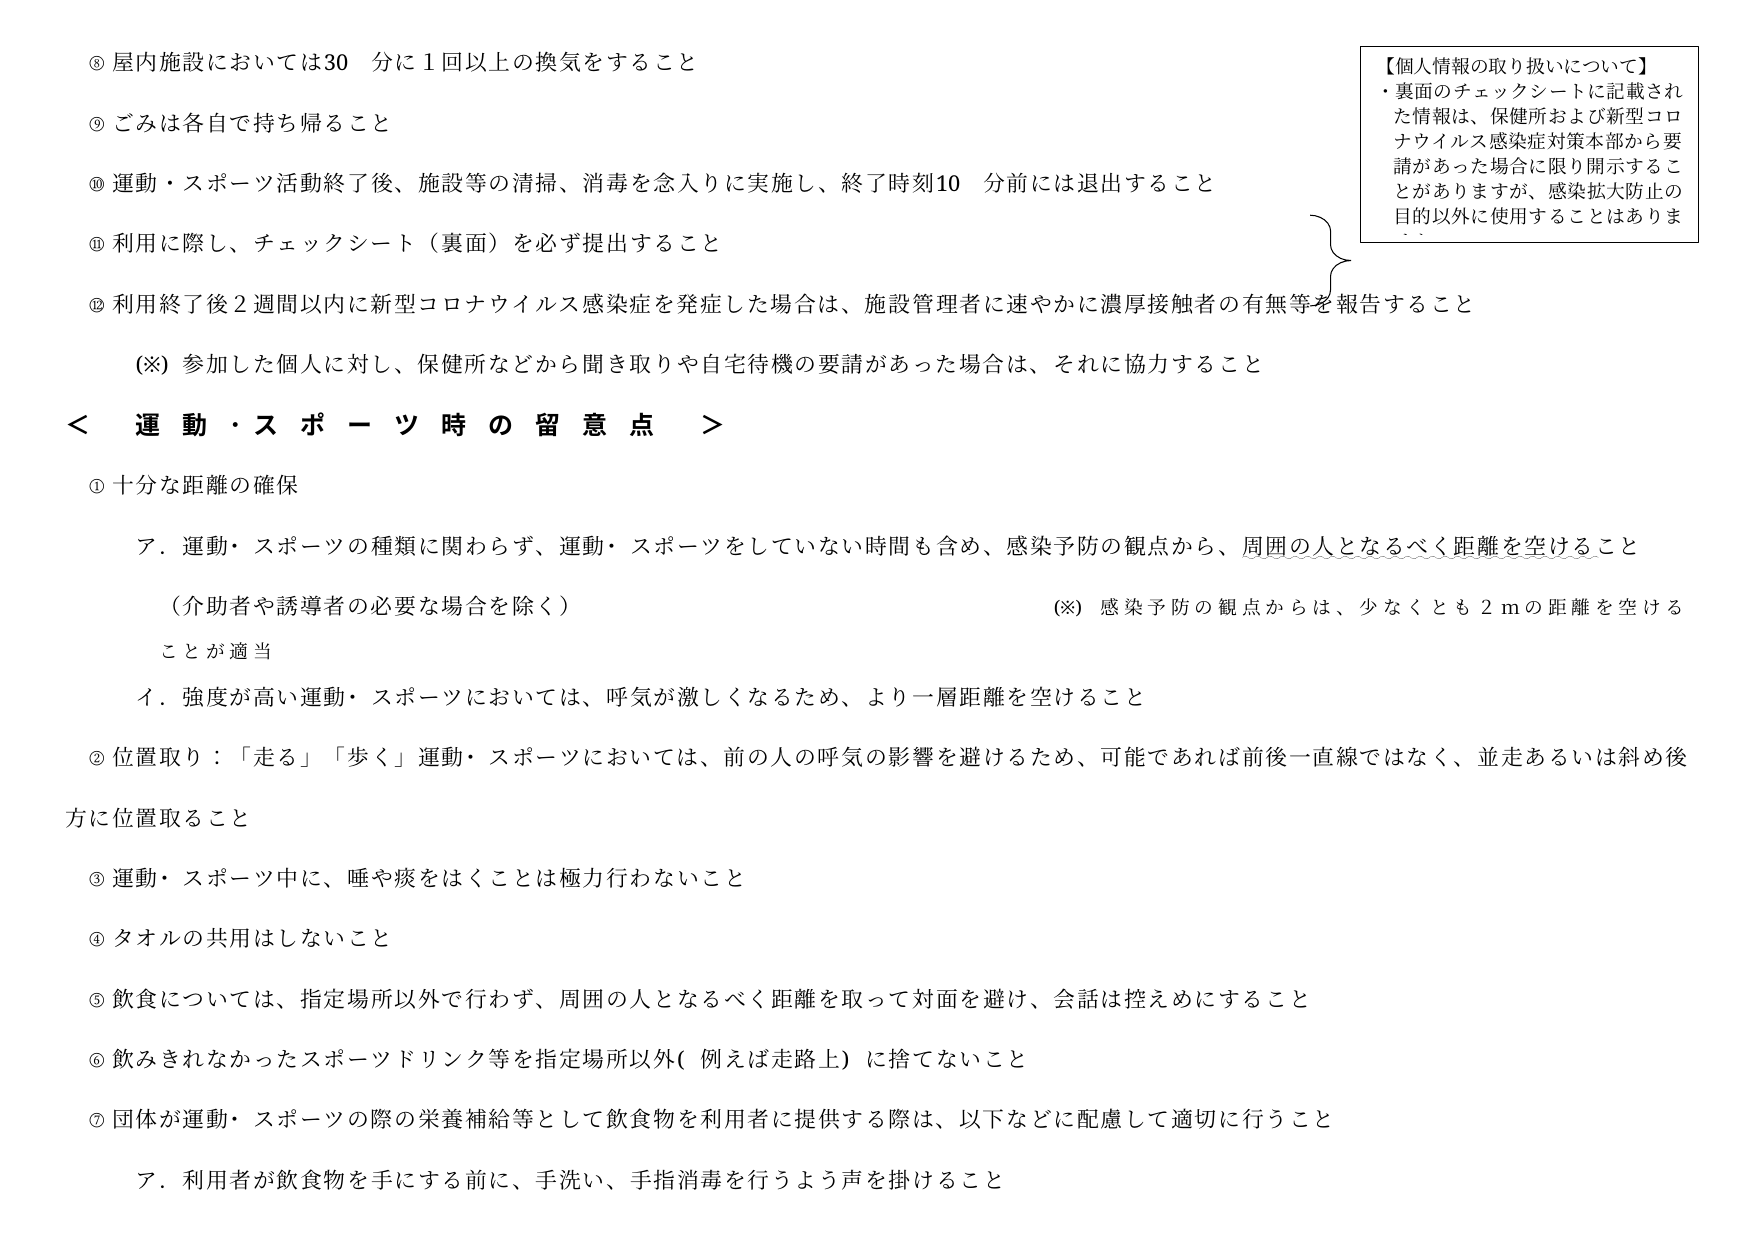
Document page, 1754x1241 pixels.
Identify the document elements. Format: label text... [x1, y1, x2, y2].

text ⑫ 利用終了後２週間以内に新型コロナウイルス感染症を発症した場合は、施設管理者に速やかに濃厚接触者の有無等を報告すること [65, 273, 1689, 333]
text ⑥ 飲みきれなかったスポーツドリンク等を指定場所以外(例えば走路上)に捨てないこと [65, 1028, 1689, 1088]
text ⑦ 団体が運動･スポーツの際の栄養補給等として飲食物を利用者に提供する際は、以下などに配慮して適切に行うこと [65, 1088, 1689, 1149]
text ④ タオルの共用はしないこと [65, 907, 1689, 967]
text イ．強度が高い運動･スポーツにおいては、呼気が激しくなるため、より一層距離を空けること [65, 665, 1689, 726]
text ⑤ 飲食については、指定場所以外で行わず、周囲の人となるべく距離を取って対面を避け、会話は控えめにすること [65, 967, 1689, 1028]
text ③ 運動･スポーツ中に、唾や痰をはくことは極力行わないこと [65, 847, 1689, 907]
list （介助者や誘導者の必要な場合を除く） (※)感染予防の観点からは、少なくとも２ｍの距離を空けることが適当 [152, 575, 1689, 665]
text ア．利用者が飲食物を手にする前に、手洗い、手指消毒を行うよう声を掛けること [65, 1149, 1689, 1209]
text ア．運動･スポーツの種類に関わらず、運動･スポーツをしていない時間も含め、感染予防の観点から、周囲の人となるべく距離を空けること [65, 514, 1689, 575]
text ⑩ 運動・スポーツ活動終了後、施設等の清掃、消毒を念入りに実施し、終了時刻10分前には退出すること [65, 152, 1360, 212]
text ⑧ 屋内施設においては30分に１回以上の換気をすること [65, 31, 1689, 91]
text ⑪ 利用に際し、チェックシート（裏面）を必ず提出すること [65, 212, 1689, 273]
list (※)参加した個人に対し、保健所などから聞き取りや自宅待機の要請があった場合は、それに協力すること [102, 333, 1689, 393]
text ⑨ ごみは各自で持ち帰ること [65, 91, 1360, 152]
text ① 十分な距離の確保 [65, 454, 1689, 514]
text ② 位置取り：「走る」「歩く」運動･スポーツにおいては、前の人の呼気の影響を避けるため、可能であれば前後一直線ではなく、並走あるいは斜め後方に位置取ること [65, 726, 1689, 847]
text ＜ 運動･スポーツ時の留意点 ＞ [65, 393, 1689, 454]
